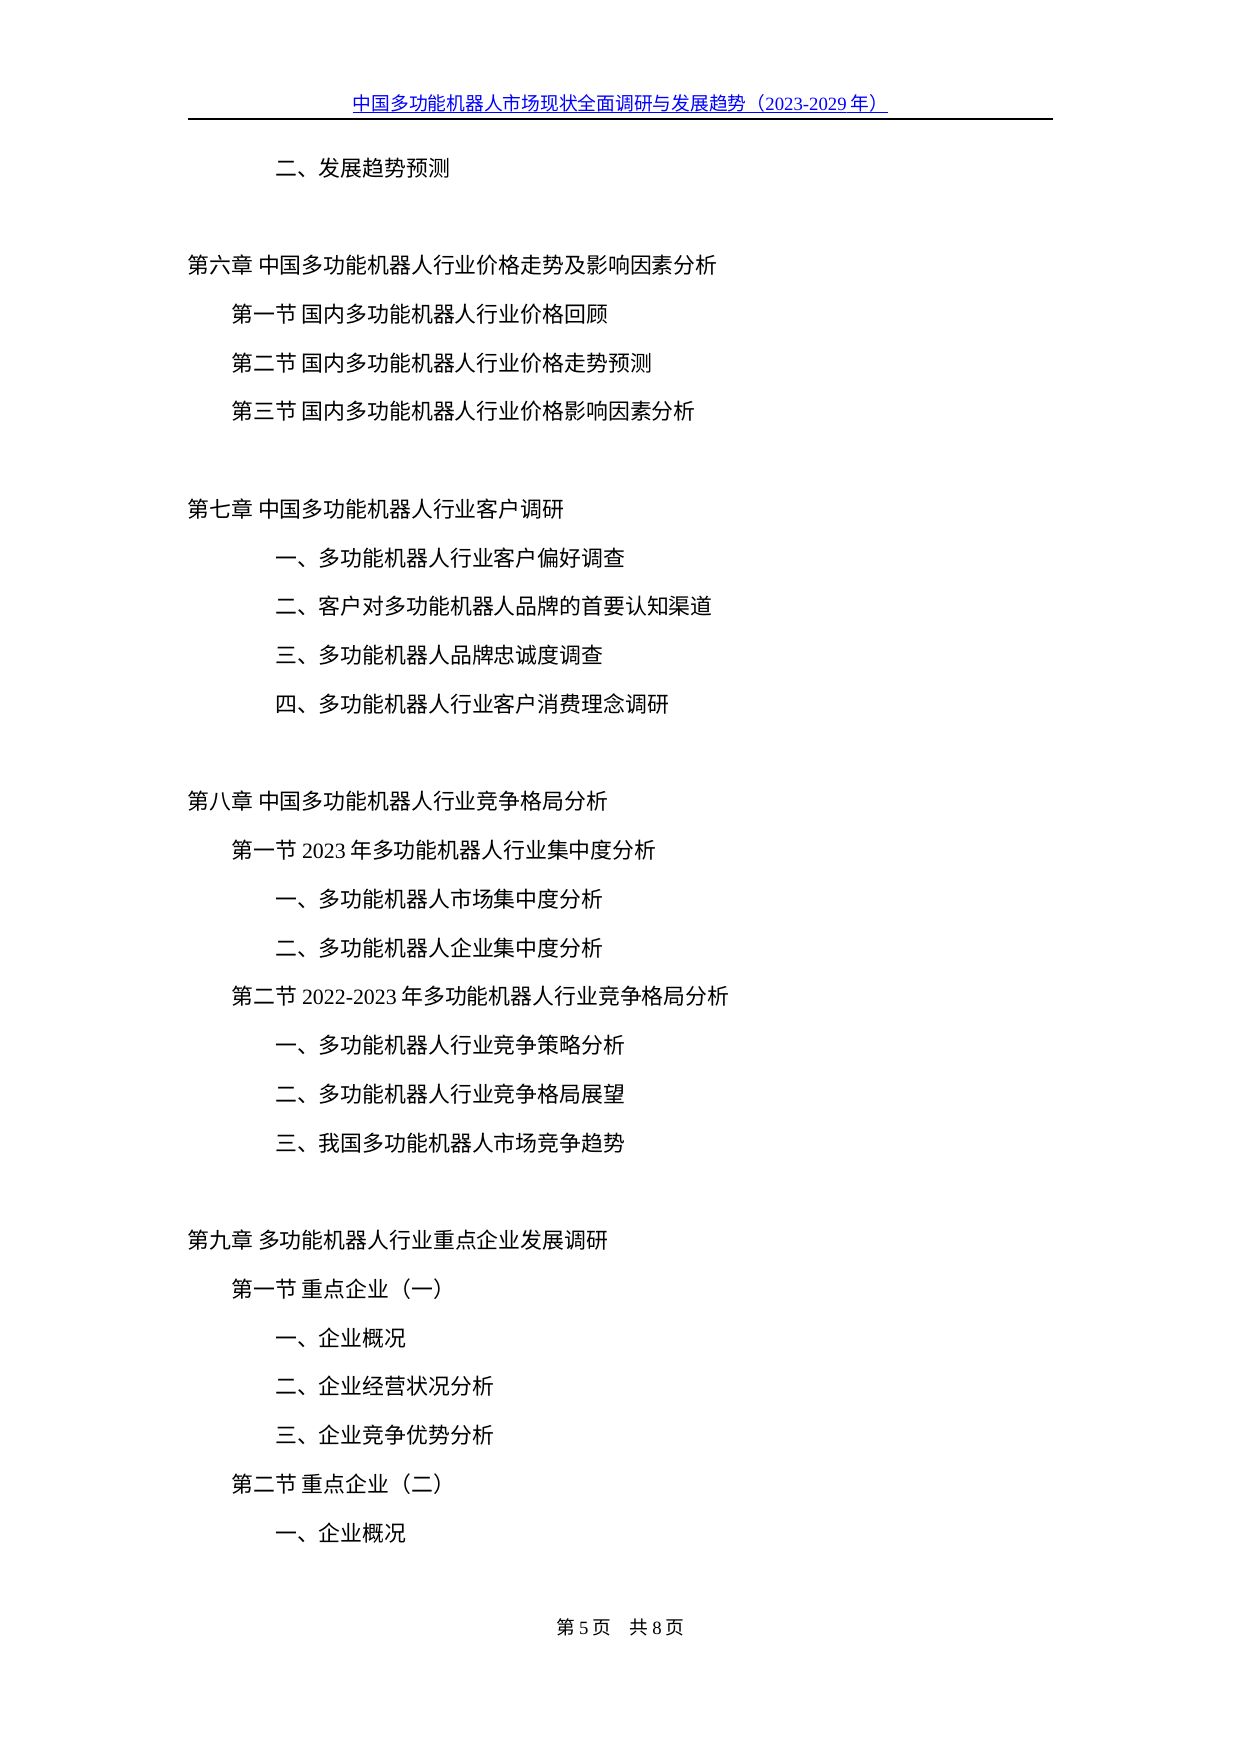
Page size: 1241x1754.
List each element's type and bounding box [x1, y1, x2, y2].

text [187, 150, 1053, 1548]
